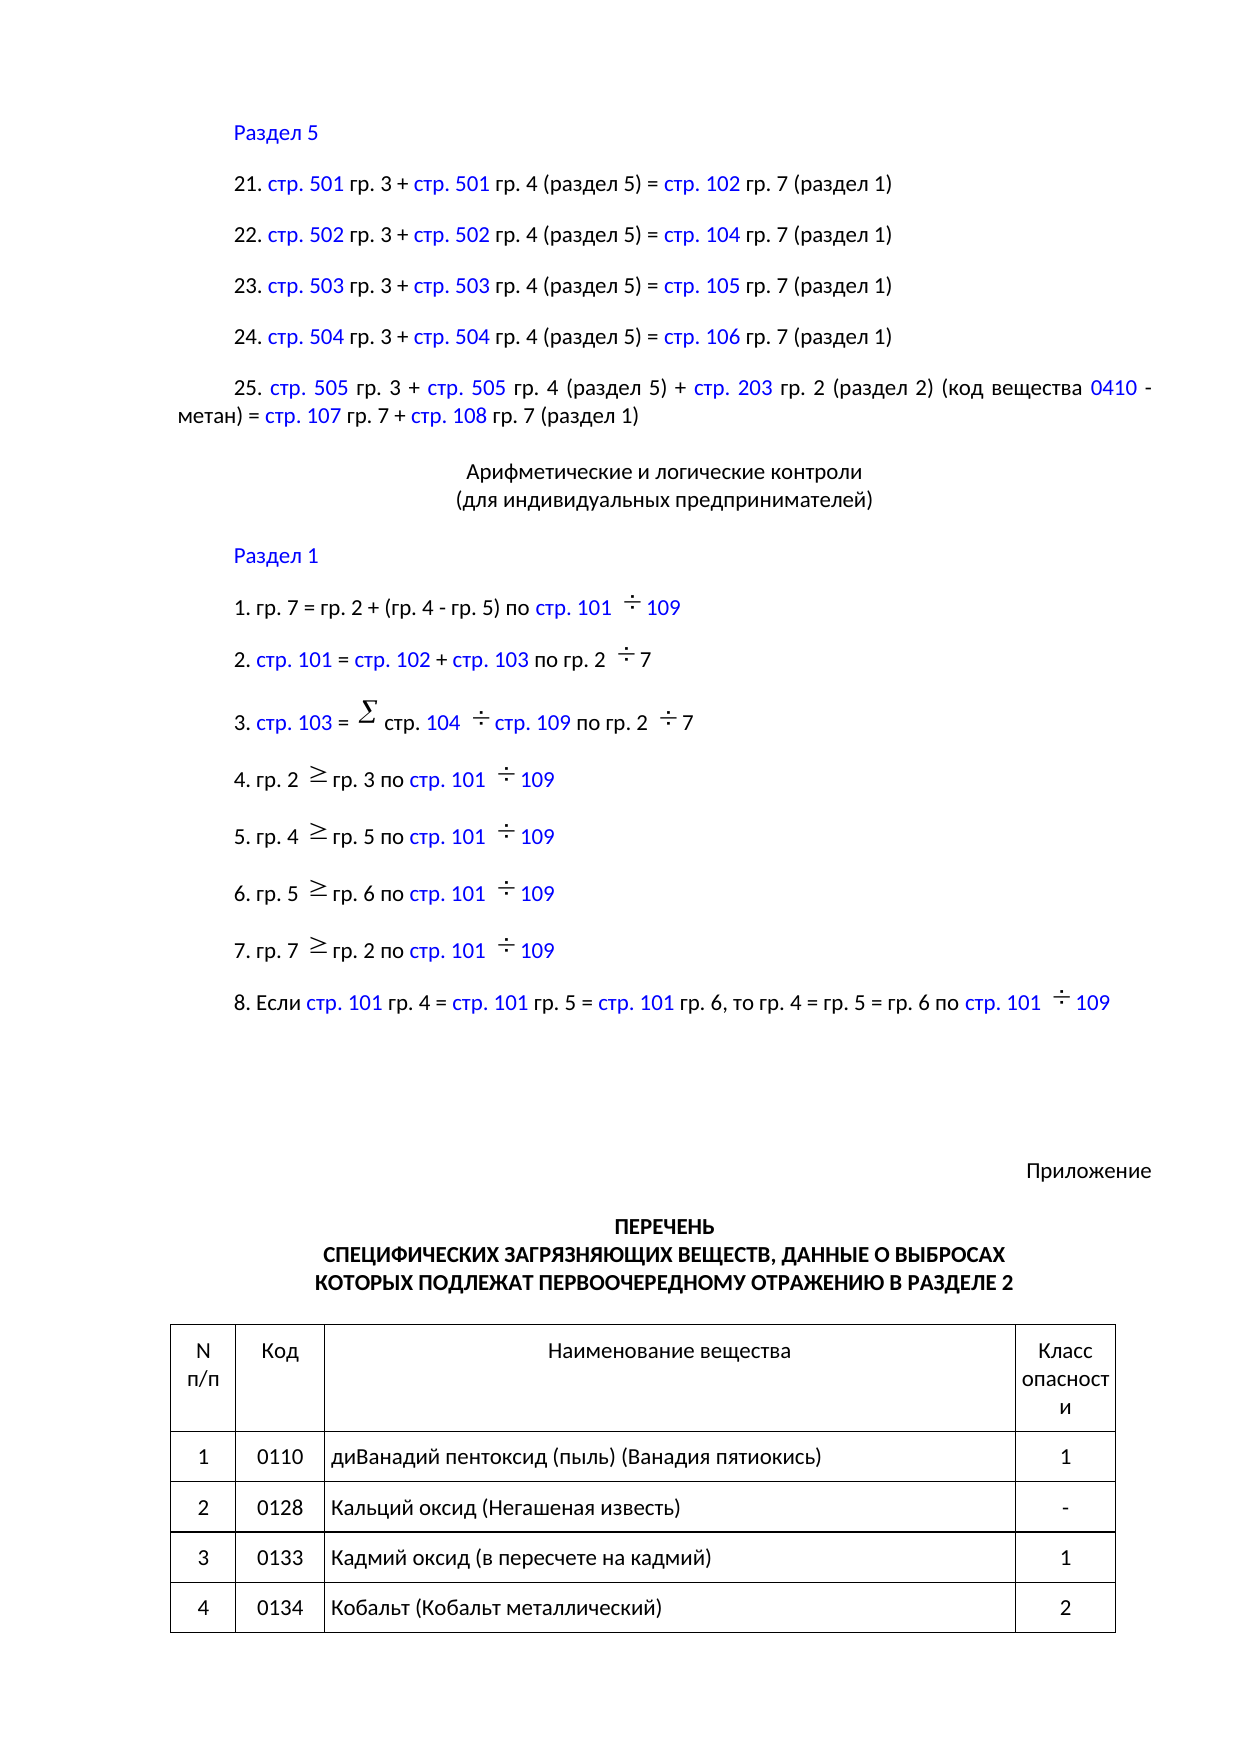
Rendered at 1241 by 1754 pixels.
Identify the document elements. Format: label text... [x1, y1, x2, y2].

table_header Наименование вещества [325, 1325, 1015, 1431]
text 21. стр. 501 гр. 3 + стр. 501 гр. 4 (раздел 5) = стр. 102 гр. 7 (раздел 1) [177, 169, 1152, 197]
text Раздел 1 [177, 541, 1152, 569]
text 24. стр. 504 гр. 3 + стр. 504 гр. 4 (раздел 5) = стр. 106 гр. 7 (раздел 1) [177, 322, 1152, 350]
table_cell 0133 [236, 1533, 324, 1582]
text 8. Если стр. 101 гр. 4 = стр. 101 гр. 5 = стр. 101 гр. 6, то гр. 4 = гр. 5 = гр. 6 по стр. 101 109 [177, 987, 1152, 1016]
table_cell диВанадий пентоксид (пыль) (Ванадия пятиокись) [325, 1432, 1015, 1481]
title КОТОРЫХ ПОДЛЕЖАТ ПЕРВООЧЕРЕДНОМУ ОТРАЖЕНИЮ В РАЗДЕЛЕ 2 [177, 1268, 1152, 1296]
text 6. гр. 5 гр. 6 по стр. 101 109 [177, 873, 1152, 907]
table_cell - [1016, 1482, 1115, 1531]
text 25. стр. 505 гр. 3 + стр. 505 гр. 4 (раздел 5) + стр. 203 гр. 2 (раздел 2) (код вещества 0410 - метан) = стр. 107 гр. 7 + стр. 108 гр. 7 (раздел 1) [177, 373, 1152, 429]
text 22. стр. 502 гр. 3 + стр. 502 гр. 4 (раздел 5) = стр. 104 гр. 7 (раздел 1) [177, 220, 1152, 248]
text Приложение [177, 1156, 1152, 1184]
text 5. гр. 4 гр. 5 по стр. 101 109 [177, 816, 1152, 850]
table_cell 4 [171, 1583, 235, 1632]
table_cell 1 [1016, 1533, 1115, 1582]
text 2. стр. 101 = стр. 102 + стр. 103 по гр. 2 7 [177, 644, 1152, 673]
table_cell 0128 [236, 1482, 324, 1531]
table_cell Кальций оксид (Негашеная известь) [325, 1482, 1015, 1531]
text 1. гр. 7 = гр. 2 + (гр. 4 - гр. 5) по стр. 101 109 [177, 592, 1152, 621]
text Арифметические и логические контроли [177, 457, 1152, 485]
text Раздел 5 [177, 118, 1152, 146]
table_header N п/п [171, 1325, 235, 1431]
table_cell Кобальт (Кобальт металлический) [325, 1583, 1015, 1632]
table_cell Кадмий оксид (в пересчете на кадмий) [325, 1533, 1015, 1582]
title СПЕЦИФИЧЕСКИХ ЗАГРЯЗНЯЮЩИХ ВЕЩЕСТВ, ДАННЫЕ О ВЫБРОСАХ [177, 1240, 1152, 1268]
table_header Код [236, 1325, 324, 1431]
text 7. гр. 7 гр. 2 по стр. 101 109 [177, 930, 1152, 964]
table_cell 3 [171, 1533, 235, 1582]
text (для индивидуальных предпринимателей) [177, 485, 1152, 513]
table_cell 0134 [236, 1583, 324, 1632]
table_cell 2 [171, 1482, 235, 1531]
table_cell 0110 [236, 1432, 324, 1481]
title ПЕРЕЧЕНЬ [177, 1212, 1152, 1240]
table_header Класс опасности [1016, 1325, 1115, 1431]
table_cell 1 [171, 1432, 235, 1481]
table_cell 2 [1016, 1583, 1115, 1632]
text 23. стр. 503 гр. 3 + стр. 503 гр. 4 (раздел 5) = стр. 105 гр. 7 (раздел 1) [177, 271, 1152, 299]
text 4. гр. 2 гр. 3 по стр. 101 109 [177, 759, 1152, 793]
text 3. стр. 103 = стр. 104 стр. 109 по гр. 2 7 [177, 696, 1152, 736]
table_cell 1 [1016, 1432, 1115, 1481]
